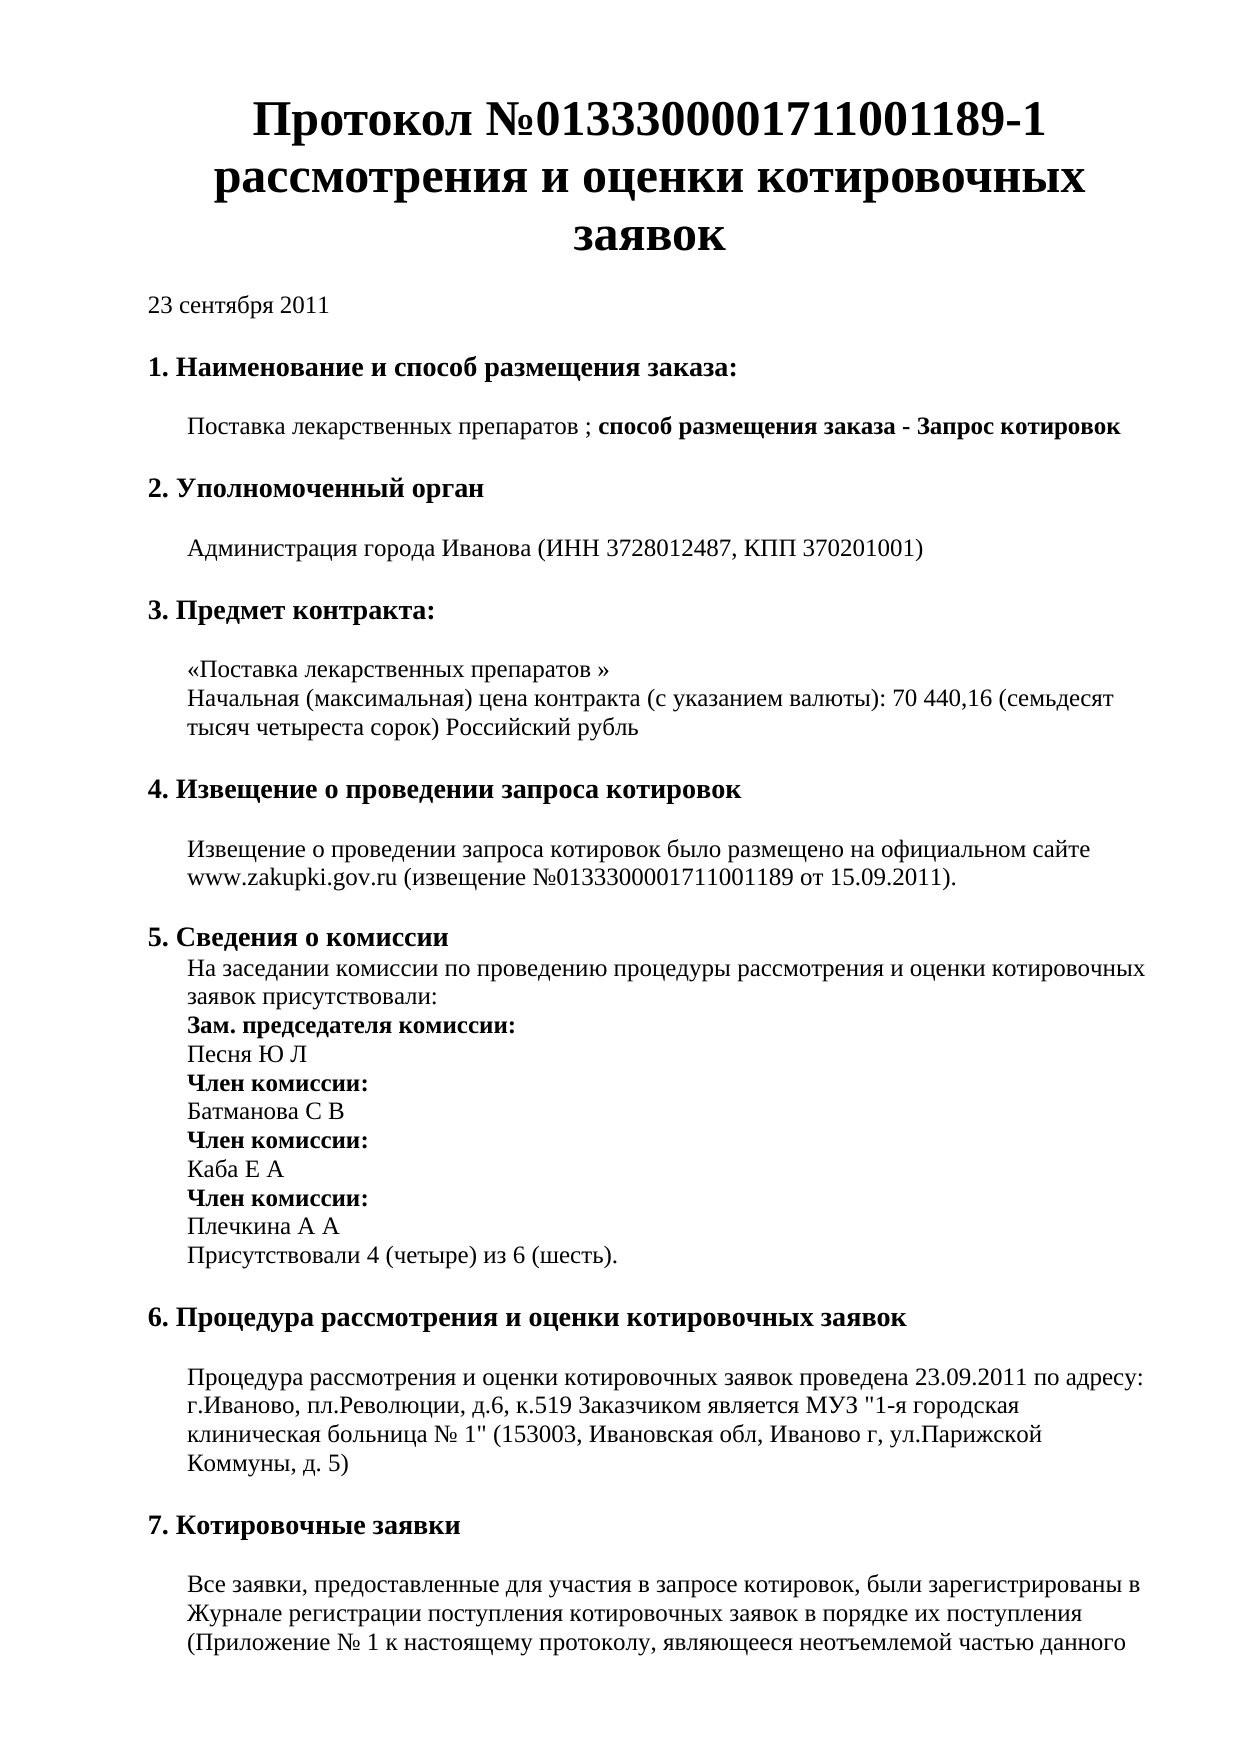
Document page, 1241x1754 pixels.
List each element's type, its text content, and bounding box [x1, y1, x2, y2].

text Член комиссии: Плечкина А А [187, 1183, 1152, 1240]
text 6. Процедура рассмотрения и оценки котировочных заявок [148, 1300, 1152, 1333]
text Присутствовали 4 (четыре) из 6 (шесть). [187, 1240, 1152, 1269]
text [187, 1569, 1152, 1656]
text Поставка лекарственных препаратов ; способ размещения заказа - Запрос котировок [187, 411, 1152, 440]
text 3. Предмет контракта: [148, 593, 1152, 625]
text Зам. председателя комиссии: Песня Ю Л [187, 1010, 1152, 1068]
text 23 сентября 2011 [148, 261, 1152, 319]
text Процедура рассмотрения и оценки котировочных заявок проведена 23.09.2011 по адресу: г.Иваново, пл.Революции, д.6, к.519 Заказчиком является МУЗ "1-я городская клиническая больница № 1" (153003, Ивановская обл, Иваново г, ул.Парижской Коммуны, д. 5) [187, 1362, 1152, 1477]
text Протокол №0133300001711001189-1 [148, 89, 1152, 146]
text 5. Сведения о комиссии [148, 920, 1152, 953]
text Член комиссии: Каба Е А [187, 1125, 1152, 1183]
text Извещение о проведении запроса котировок было размещено на официальном сайте www.zakupki.gov.ru (извещение №0133300001711001189 от 15.09.2011). [187, 834, 1152, 891]
text Член комиссии: Батманова С В [187, 1068, 1152, 1125]
text 4. Извещение о проведении запроса котировок [148, 772, 1152, 804]
text 1. Наименование и способ размещения заказа: [148, 350, 1152, 382]
text 7. Котировочные заявки [148, 1508, 1152, 1540]
text рассмотрения и оценки котировочных заявок [148, 146, 1152, 261]
text На заседании комиссии по проведению процедуры рассмотрения и оценки котировочных заявок присутствовали: [187, 953, 1152, 1010]
text «Поставка лекарственных препаратов » Начальная (максимальная) цена контракта (с указанием валюты): 70 440,16 (семьдесят тысяч четыреста сорок) Российский рубль [187, 654, 1152, 741]
text 2. Уполномоченный орган [148, 471, 1152, 504]
text Администрация города Иванова (ИНН 3728012487, КПП 370201001) [187, 533, 1152, 562]
